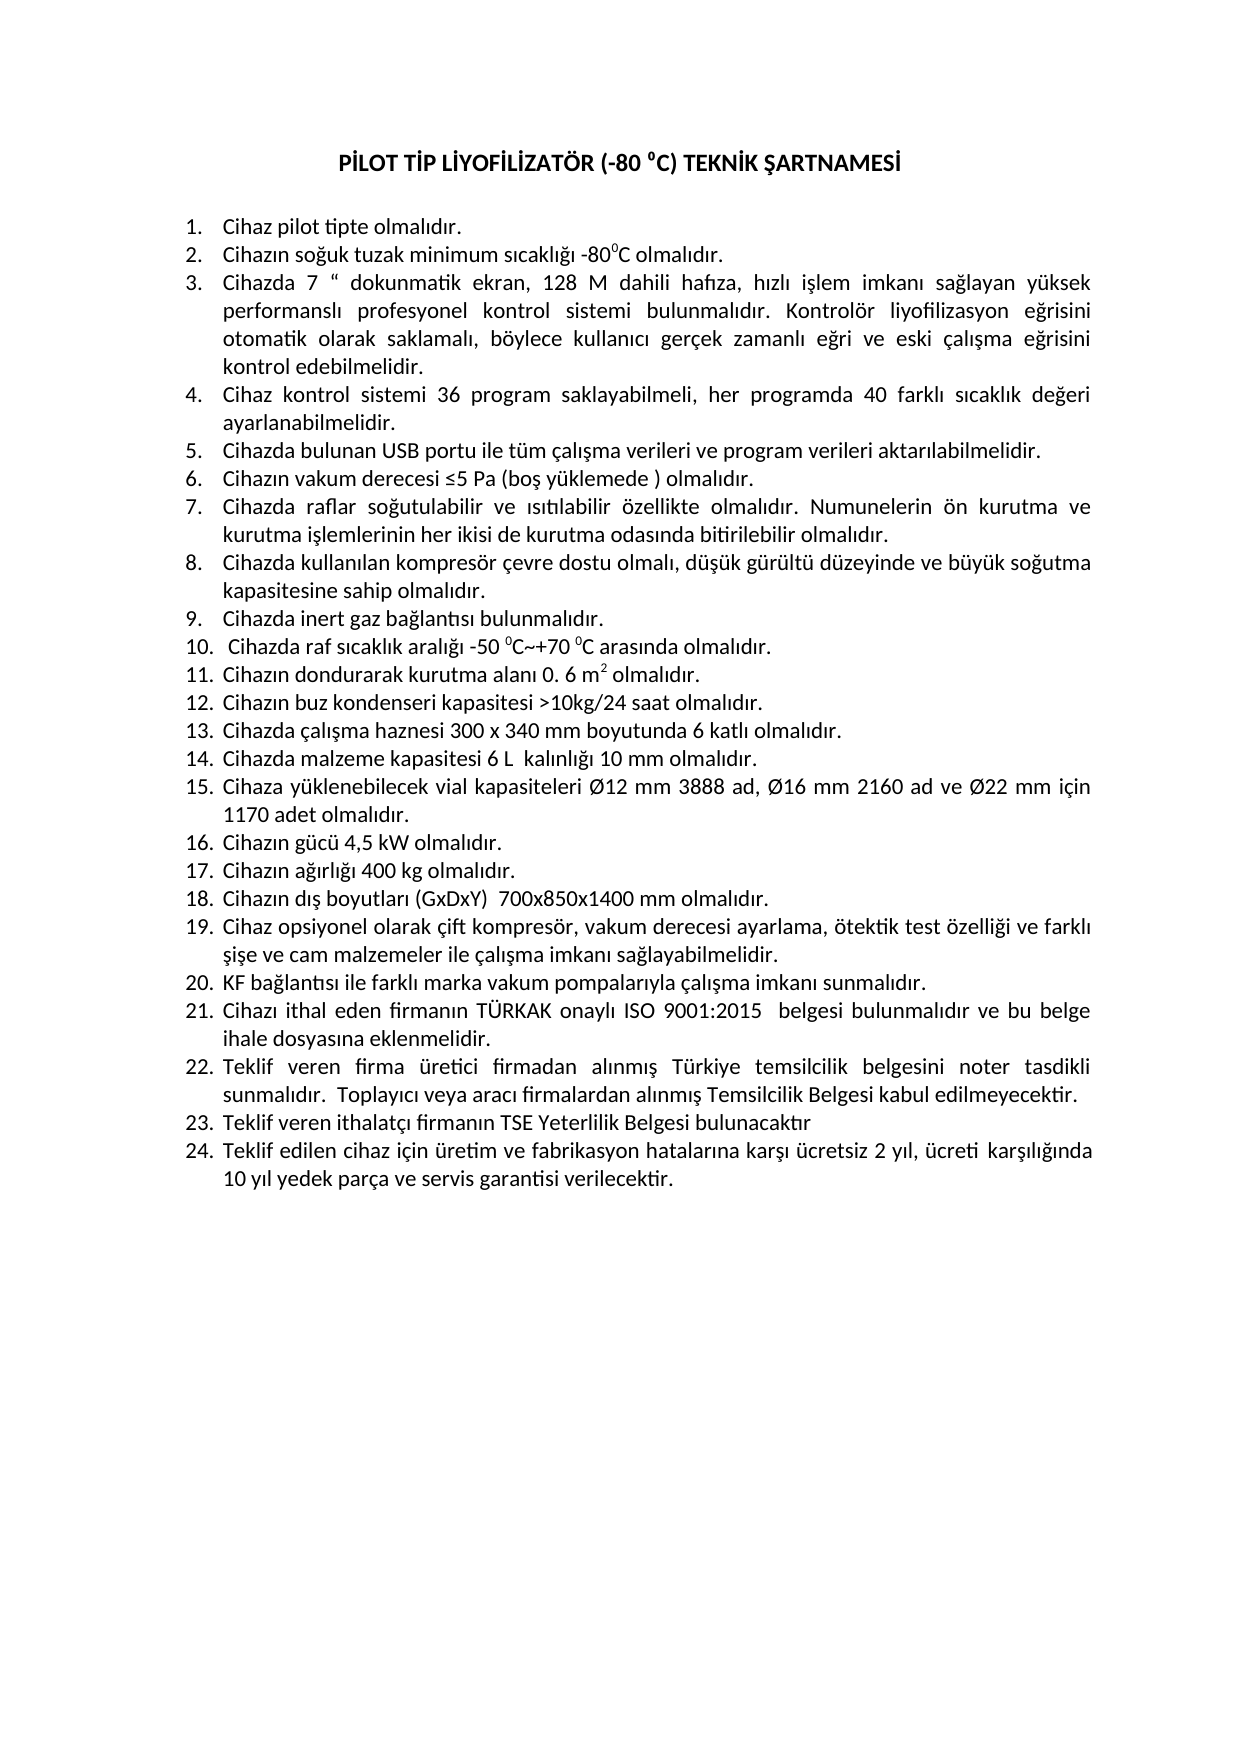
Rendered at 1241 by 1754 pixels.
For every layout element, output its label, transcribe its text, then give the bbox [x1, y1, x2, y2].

list Cihazda bulunan USB portu ile tüm çalışma verileri ve program verileri aktarılabilmelidir. [185, 436, 1093, 464]
list Cihazın dış boyutları (GxDxY) 700x850x1400 mm olmalıdır. [185, 884, 1093, 912]
list Cihaz kontrol sistemi 36 program saklayabilmeli, her programda 40 farklı sıcaklık değeri ayarlanabilmelidir. [185, 380, 1093, 436]
text PİLOT TİP LİYOFİLİZATÖR (-80 ⁰C) TEKNİK ŞARTNAMESİ [148, 148, 1093, 178]
list Teklif edilen cihaz için üretim ve fabrikasyon hatalarına karşı ücretsiz 2 yıl, ücreti karşılığında 10 yıl yedek parça ve servis garantisi verilecektir. [185, 1136, 1093, 1192]
list Cihazın dondurarak kurutma alanı 0. 6 m2 olmalıdır. [185, 660, 1093, 688]
list Cihazın gücü 4,5 kW olmalıdır. [185, 828, 1093, 856]
list Cihazda çalışma haznesi 300 x 340 mm boyutunda 6 katlı olmalıdır. [185, 716, 1093, 744]
list Cihazda kullanılan kompresör çevre dostu olmalı, düşük gürültü düzeyinde ve büyük soğutma kapasitesine sahip olmalıdır. [185, 548, 1093, 604]
list Cihaz opsiyonel olarak çift kompresör, vakum derecesi ayarlama, ötektik test özelliği ve farklı şişe ve cam malzemeler ile çalışma imkanı sağlayabilmelidir. [185, 912, 1093, 968]
list Cihazda raflar soğutulabilir ve ısıtılabilir özellikte olmalıdır. Numunelerin ön kurutma ve kurutma işlemlerinin her ikisi de kurutma odasında bitirilebilir olmalıdır. [185, 492, 1093, 548]
list Cihazda inert gaz bağlantısı bulunmalıdır. [185, 604, 1093, 632]
list Cihazda raf sıcaklık aralığı -50 0C~+70 0C arasında olmalıdır. [185, 632, 1093, 660]
list Cihazın vakum derecesi ≤5 Pa (boş yüklemede ) olmalıdır. [185, 464, 1093, 492]
list Cihazın soğuk tuzak minimum sıcaklığı -800C olmalıdır. [185, 240, 1093, 268]
list Cihaza yüklenebilecek vial kapasiteleri Ø12 mm 3888 ad, Ø16 mm 2160 ad ve Ø22 mm için 1170 adet olmalıdır. [185, 772, 1093, 828]
list Cihazda 7 “ dokunmatik ekran, 128 M dahili hafıza, hızlı işlem imkanı sağlayan yüksek performanslı profesyonel kontrol sistemi bulunmalıdır. Kontrolör liyofilizasyon eğrisini otomatik olarak saklamalı, böylece kullanıcı gerçek zamanlı eğri ve eski çalışma eğrisini kontrol edebilmelidir. [185, 268, 1093, 380]
list Cihazın ağırlığı 400 kg olmalıdır. [185, 856, 1093, 884]
list Teklif veren ithalatçı firmanın TSE Yeterlilik Belgesi bulunacaktır [185, 1108, 1093, 1136]
list Cihazın buz kondenseri kapasitesi >10kg/24 saat olmalıdır. [185, 688, 1093, 716]
list Teklif veren firma üretici firmadan alınmış Türkiye temsilcilik belgesini noter tasdikli sunmalıdır. Toplayıcı veya aracı firmalardan alınmış Temsilcilik Belgesi kabul edilmeyecektir. [185, 1052, 1093, 1108]
list Cihazı ithal eden firmanın TÜRKAK onaylı ISO 9001:2015 belgesi bulunmalıdır ve bu belge ihale dosyasına eklenmelidir. [185, 996, 1093, 1052]
list Cihazda malzeme kapasitesi 6 L kalınlığı 10 mm olmalıdır. [185, 744, 1093, 772]
list Cihaz pilot tipte olmalıdır. [185, 212, 1093, 240]
list KF bağlantısı ile farklı marka vakum pompalarıyla çalışma imkanı sunmalıdır. [185, 968, 1093, 996]
